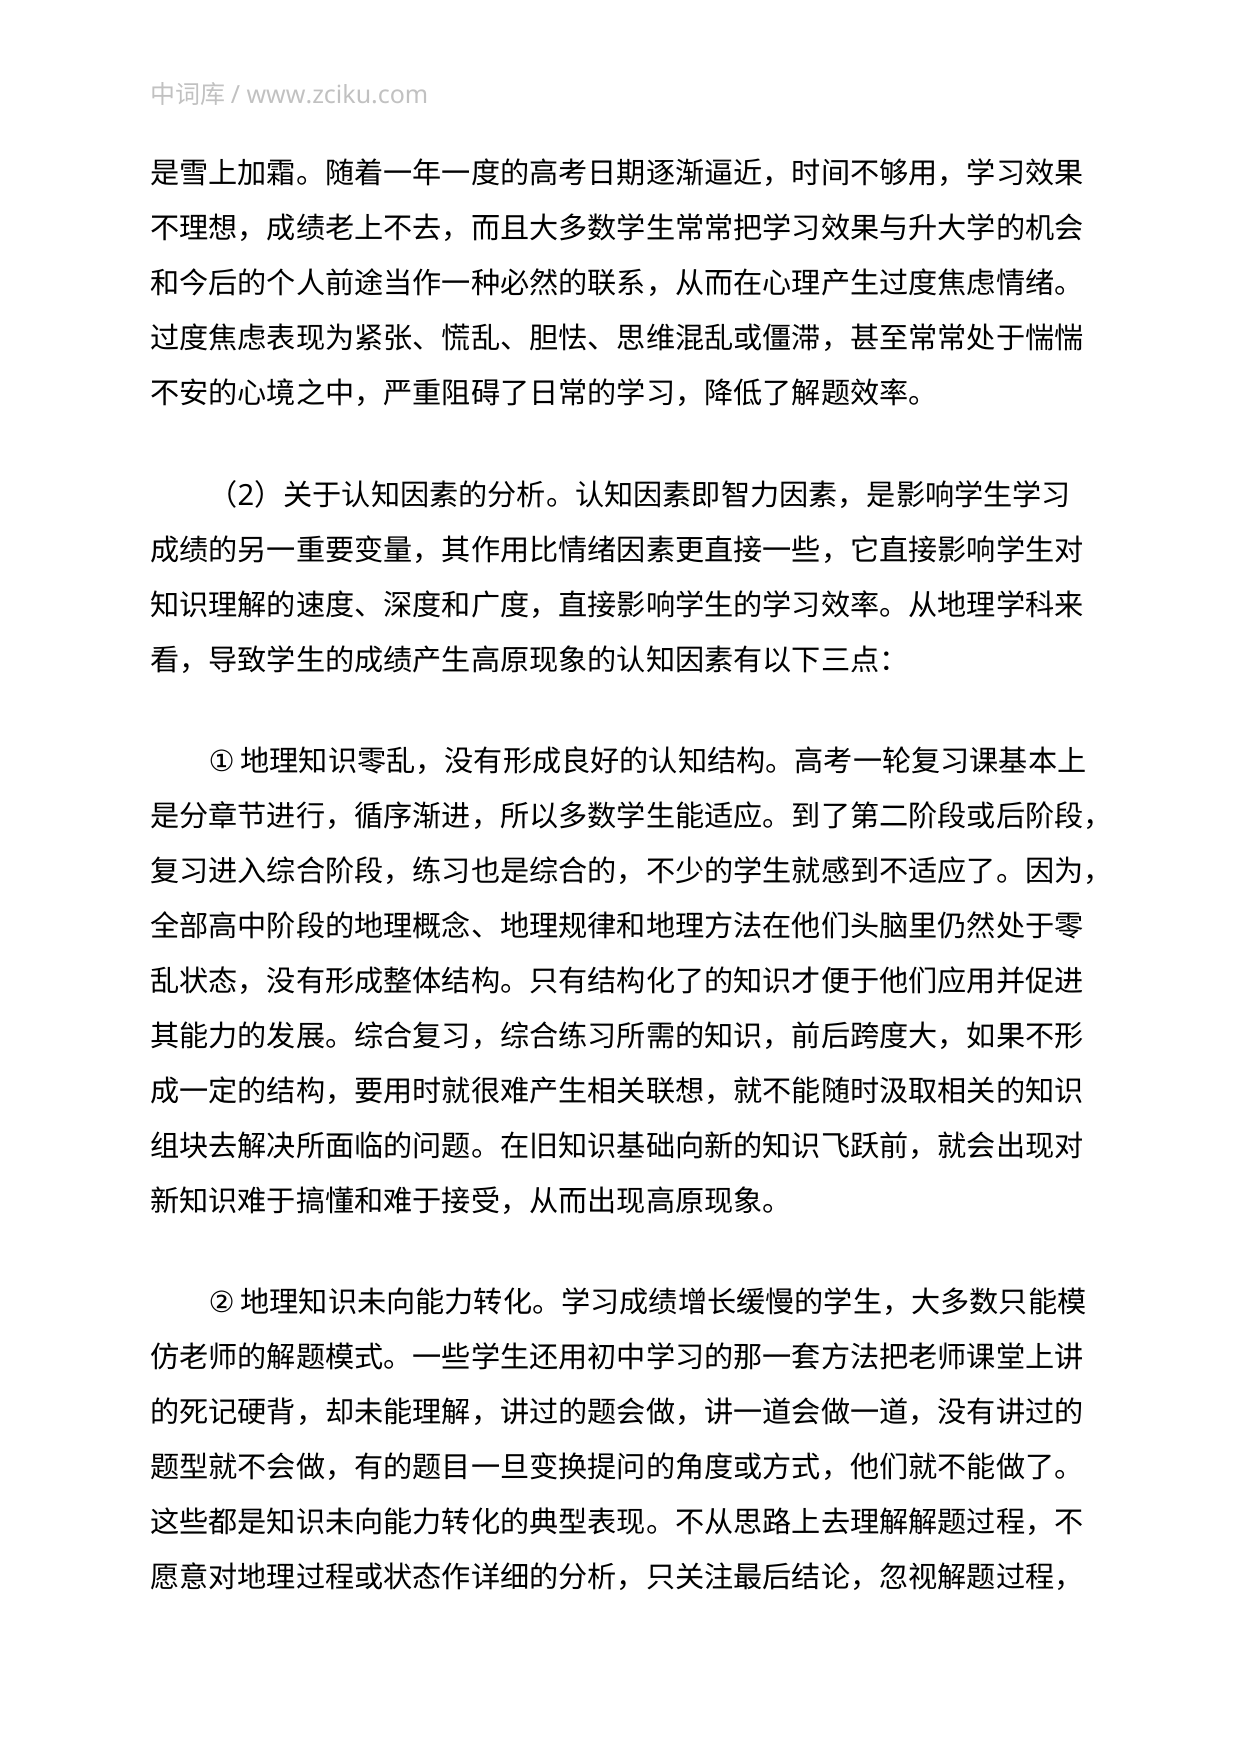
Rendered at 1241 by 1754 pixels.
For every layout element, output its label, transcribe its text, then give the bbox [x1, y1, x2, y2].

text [150, 150, 1090, 412]
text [150, 1279, 1090, 1596]
text ①地理知识零乱，没有形成良好的认知结构。高考一轮复习课基本上是分章节进行，循序渐进，所以多数学生能适应。到了第二阶段或后阶段，复习进入综合阶段，练习也是综合的，不少的学生就感到不适应了。因为，全部高中阶段的地理概念、地理规律和地理方法在他们头脑里仍然处于零乱状态，没有形成整体结构。只有结构化了的知识才便于他们应用并促进其能力的发展。综合复习，综合练习所需的知识，前后跨度大，如果不形成一定的结构，要用时就很难产生相关联想，就不能随时汲取相关的知识组块去解决所面临的问题。在旧知识基础向新的知识飞跃前，就会出现对新知识难于搞懂和难于接受，从而出现高原现象。 [150, 738, 1090, 1219]
text （2）关于认知因素的分析。认知因素即智力因素，是影响学生学习成绩的另一重要变量，其作用比情绪因素更直接一些，它直接影响学生对知识理解的速度、深度和广度，直接影响学生的学习效率。从地理学科来看，导致学生的成绩产生高原现象的认知因素有以下三点： [150, 471, 1090, 678]
